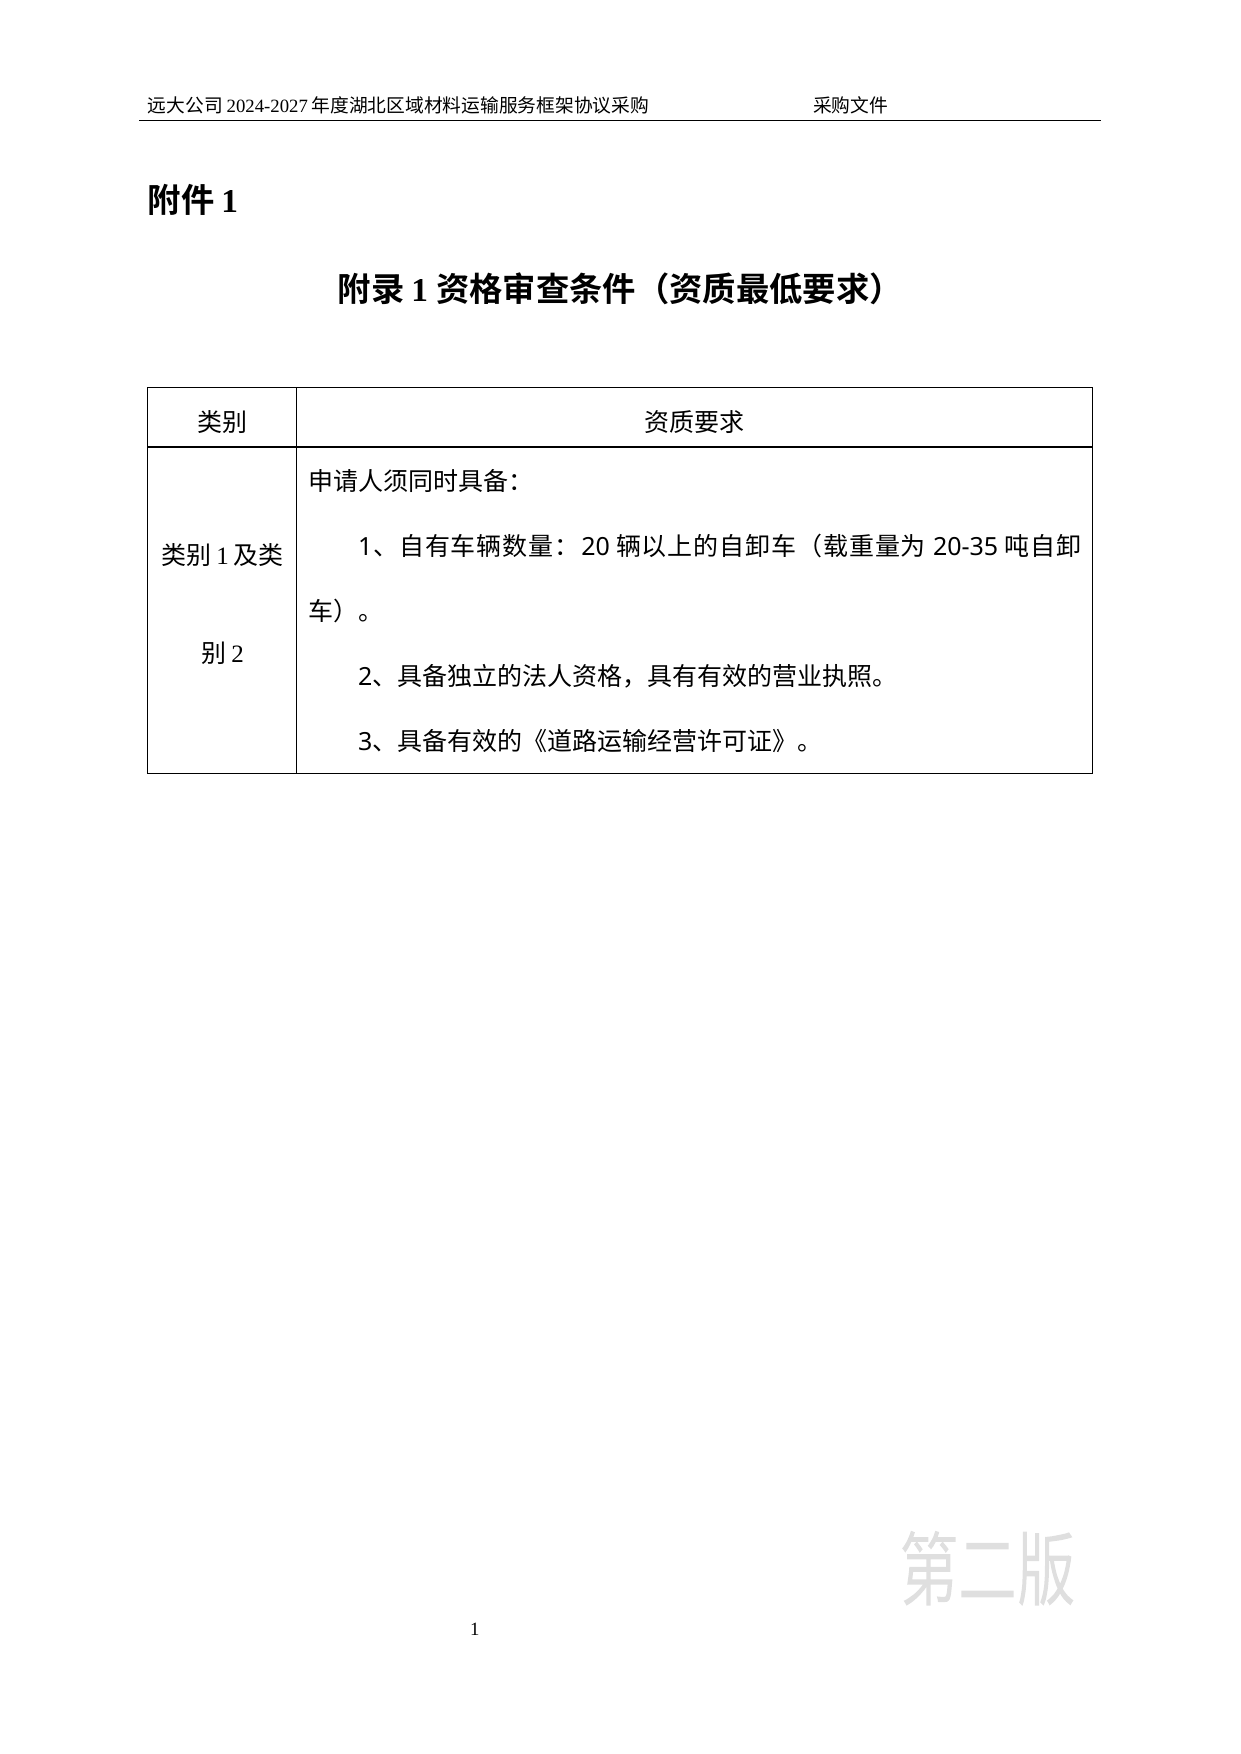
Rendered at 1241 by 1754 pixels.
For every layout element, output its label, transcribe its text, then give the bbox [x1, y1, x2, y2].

table_header 资质要求 [297, 388, 1092, 446]
table_cell 类别1及类别2 [148, 448, 296, 772]
subtitle 附录1 资格审查条件（资质最低要求） [148, 255, 1092, 320]
text 附件1 [148, 166, 1092, 231]
table_cell 申请人须同时具备： 1、自有车辆数量：20辆以上的自卸车（载重量为20-35吨自卸车）。 2、具备独立的法人资格，具有有效的营业执照。 3、具备有效的《道路运输经营许可证》。 [297, 448, 1092, 772]
table_header 类别 [148, 388, 296, 446]
